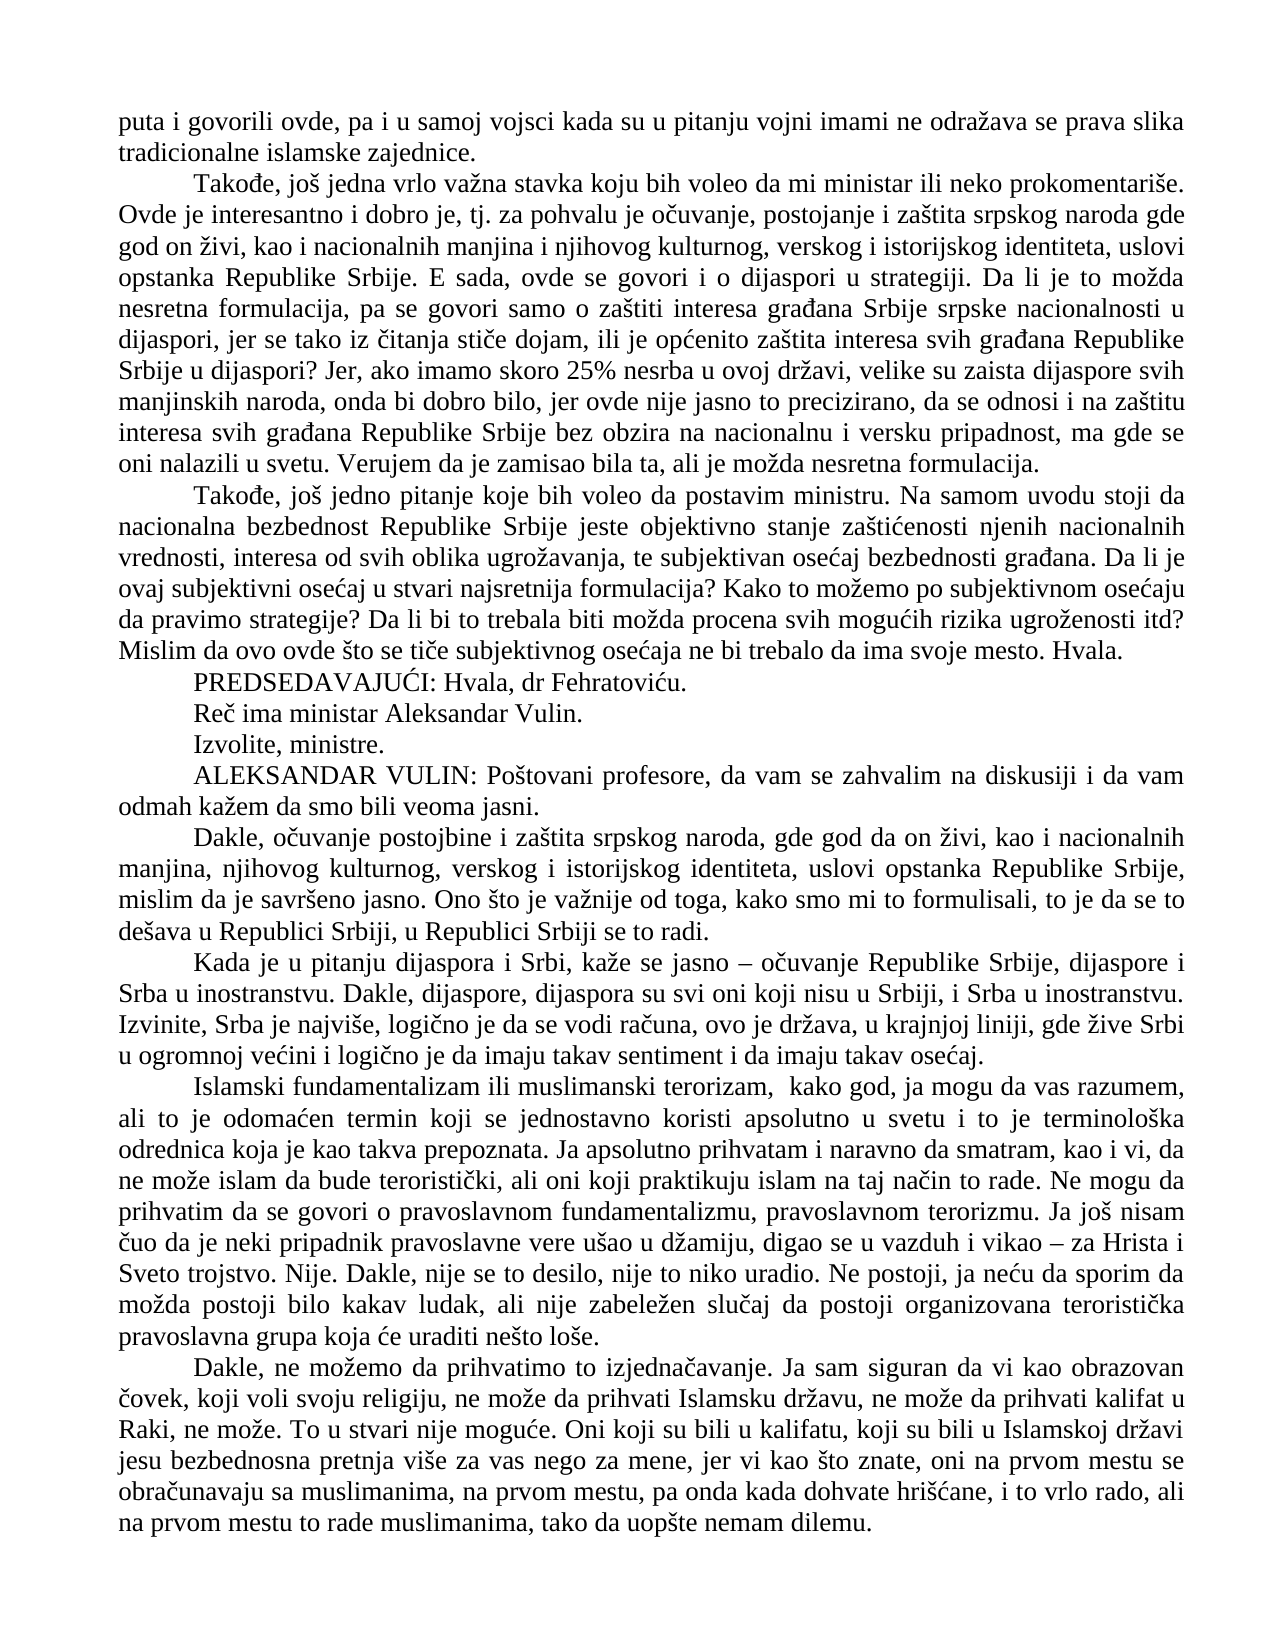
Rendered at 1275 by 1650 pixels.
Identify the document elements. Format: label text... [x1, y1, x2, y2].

text Takođe, još jedno pitanje koje bih voleo da postavim ministru. Na samom uvodu stoji da nacionalna bezbednost Republike Srbije jeste objektivno stanje zaštićenosti njenih nacionalnih vrednosti, interesa od svih oblika ugrožavanja, te subjektivan osećaj bezbednosti građana. Da li je ovaj subjektivni osećaj u stvari najsretnija formulacija? Kako to možemo po subjektivnom osećaju da pravimo strategije? Da li bi to trebala biti možda procena svih mogućih rizika ugroženosti itd? Mislim da ovo ovde što se tiče subjektivnog osećaja ne bi trebalo da ima svoje mesto. Hvala. [118, 479, 1186, 666]
text Izvolite, ministre. [118, 728, 1186, 759]
text Islamski fundamentalizam ili muslimanski terorizam, kako god, ja mogu da vas razumem, ali to je odomaćen termin koji se jednostavno koristi apsolutno u svetu i to je terminološka odrednica koja je kao takva prepoznata. Ja apsolutno prihvatam i naravno da smatram, kao i vi, da ne može islam da bude teroristički, ali oni koji praktikuju islam na taj način to rade. Ne mogu da prihvatim da se govori o pravoslavnom fundamentalizmu, pravoslavnom terorizmu. Ja još nisam čuo da je neki pripadnik pravoslavne vere ušao u džamiju, digao se u vazduh i vikao – za Hrista i Sveto trojstvo. Nije. Dakle, nije se to desilo, nije to niko uradio. Ne postoji, ja neću da sporim da možda postoji bilo kakav ludak, ali nije zabeležen slučaj da postoji organizovana teroristička pravoslavna grupa koja će uraditi nešto loše. [118, 1071, 1186, 1351]
text Reč ima ministar Aleksandar Vulin. [118, 697, 1186, 728]
text Kada je u pitanju dijaspora i Srbi, kaže se jasno – očuvanje Republike Srbije, dijaspore i Srba u inostranstvu. Dakle, dijaspore, dijaspora su svi oni koji nisu u Srbiji, i Srba u inostranstvu. Izvinite, Srba je najviše, logično je da se vodi računa, ovo je država, u krajnjoj liniji, gde žive Srbi u ogromnoj većini i logično je da imaju takav sentiment i da imaju takav osećaj. [118, 946, 1186, 1071]
text Dakle, ne možemo da prihvatimo to izjednačavanje. Ja sam siguran da vi kao obrazovan čovek, koji voli svoju religiju, ne može da prihvati Islamsku državu, ne može da prihvati kalifat u Raki, ne može. To u stvari nije moguće. Oni koji su bili u kalifatu, koji su bili u Islamskoj državi jesu bezbednosna pretnja više za vas nego za mene, jer vi kao što znate, oni na prvom mestu se obračunavaju sa muslimanima, na prvom mestu, pa onda kada dohvate hrišćane, i to vrlo rado, ali na prvom mestu to rade muslimanima, tako da uopšte nemam dilemu. [118, 1351, 1186, 1538]
text ALEKSANDAR VULIN: Poštovani profesore, da vam se zahvalim na diskusiji i da vam odmah kažem da smo bili veoma jasni. [118, 759, 1186, 821]
text PREDSEDAVAJUĆI: Hvala, dr Fehratoviću. [118, 666, 1186, 697]
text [118, 105, 1186, 167]
text Takođe, još jedna vrlo važna stavka koju bih voleo da mi ministar ili neko prokomentariše. Ovde je interesantno i dobro je, tj. za pohvalu je očuvanje, postojanje i zaštita srpskog naroda gde god on živi, kao i nacionalnih manjina i njihovog kulturnog, verskog i istorijskog identiteta, uslovi opstanka Republike Srbije. E sada, ovde se govori i o dijaspori u strategiji. Da li je to možda nesretna formulacija, pa se govori samo o zaštiti interesa građana Srbije srpske nacionalnosti u dijaspori, jer se tako iz čitanja stiče dojam, ili je općenito zaštita interesa svih građana Republike Srbije u dijaspori? Jer, ako imamo skoro 25% nesrba u ovoj državi, velike su zaista dijaspore svih manjinskih naroda, onda bi dobro bilo, jer ovde nije jasno to precizirano, da se odnosi i na zaštitu interesa svih građana Republike Srbije bez obzira na nacionalnu i versku pripadnost, ma gde se oni nalazili u svetu. Verujem da je zamisao bila ta, ali je možda nesretna formulacija. [118, 167, 1186, 479]
text Dakle, očuvanje postojbine i zaštita srpskog naroda, gde god da on živi, kao i nacionalnih manjina, njihovog kulturnog, verskog i istorijskog identiteta, uslovi opstanka Republike Srbije, mislim da je savršeno jasno. Ono što je važnije od toga, kako smo mi to formulisali, to je da se to dešava u Republici Srbiji, u Republici Srbiji se to radi. [118, 821, 1186, 946]
